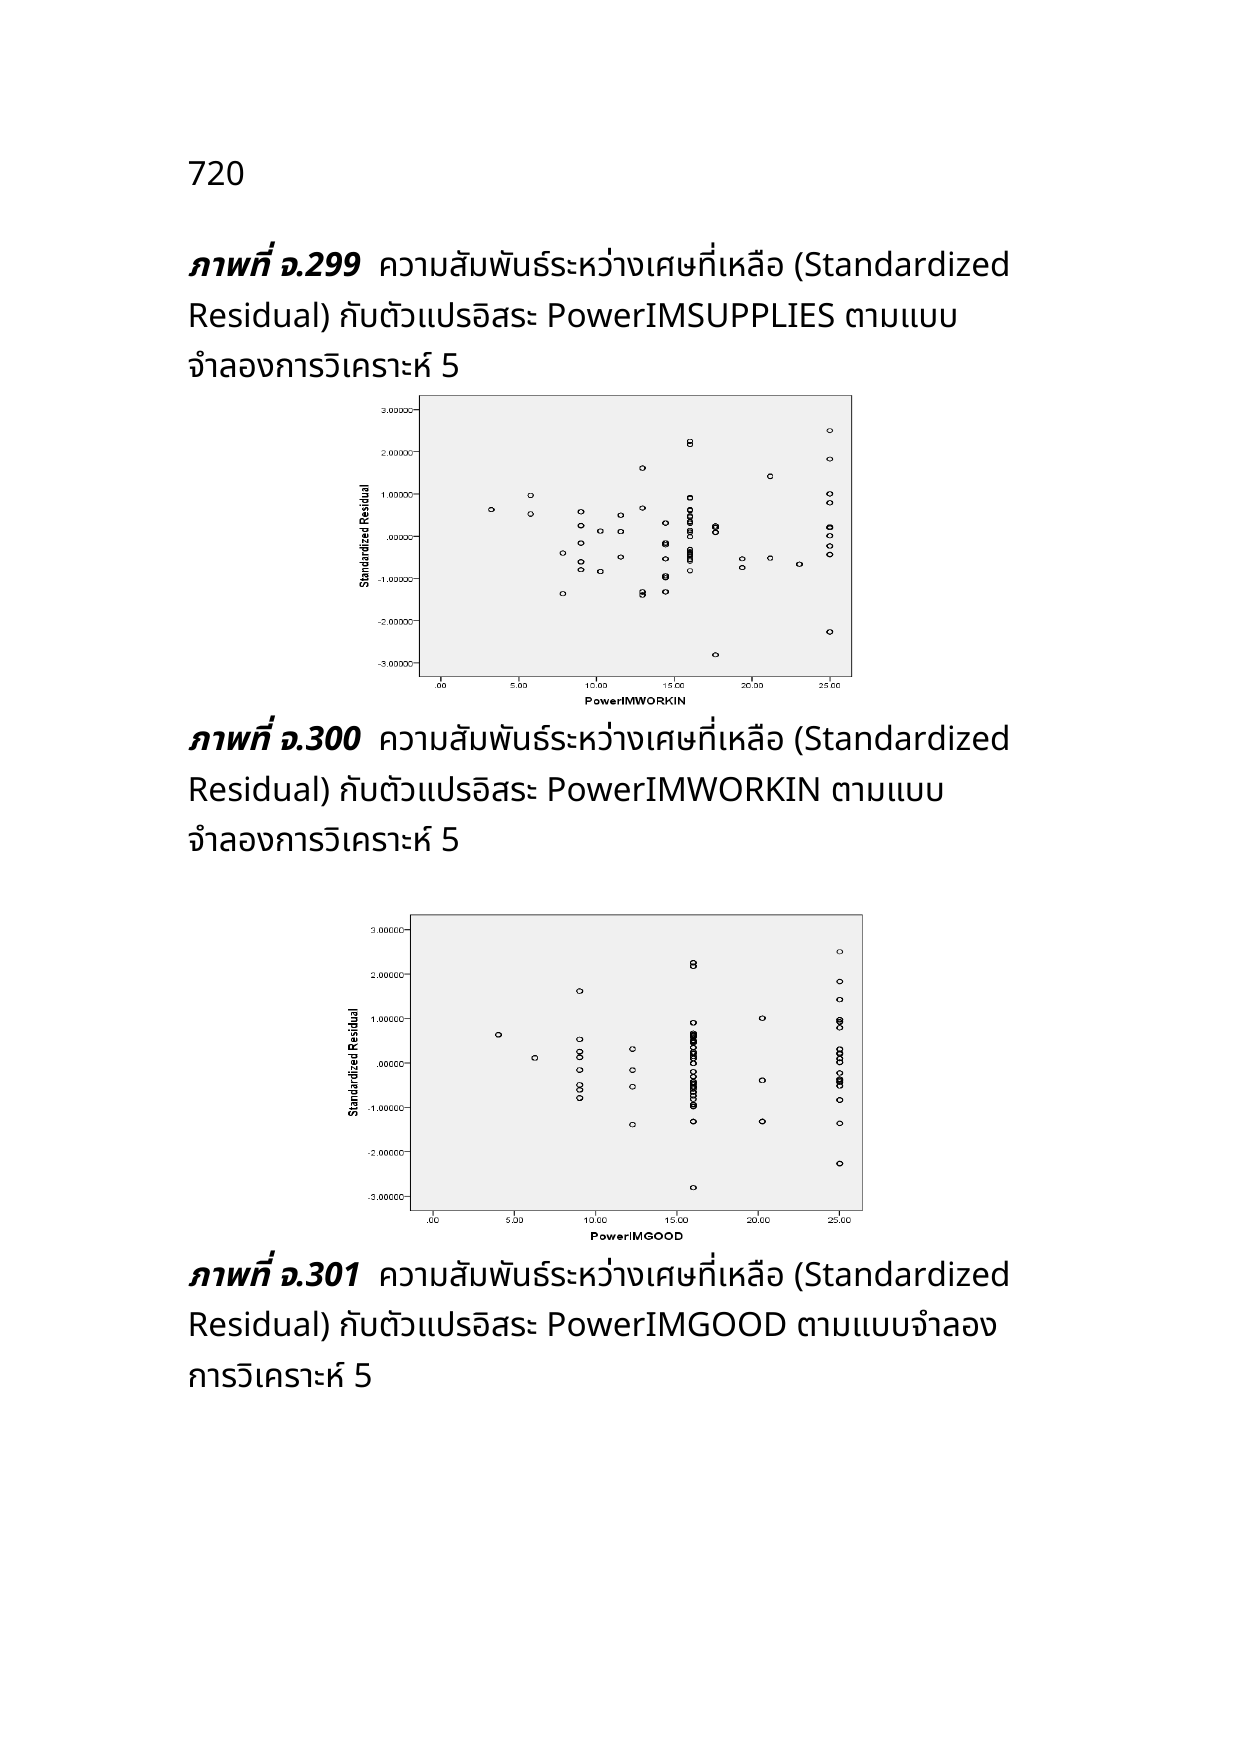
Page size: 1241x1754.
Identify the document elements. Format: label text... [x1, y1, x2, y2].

picture [346, 392, 857, 715]
text ภาพที่ จ.299 ความสัมพันธ์ระหว่างเศษที่เหลือ (Standardized Residual) กับตัวแปรอิสระ PowerIMSUPPLIES ตามแบบจำลองการวิเคราะห์ 5 [187, 241, 1015, 393]
text ภาพที่ จ.300 ความสัมพันธ์ระหว่างเศษที่เหลือ (Standardized Residual) กับตัวแปรอิสระ PowerIMWORKIN ตามแบบจำลองการวิเคราะห์ 5 [187, 715, 1015, 867]
picture [335, 912, 868, 1251]
text ภาพที่ จ.301 ความสัมพันธ์ระหว่างเศษที่เหลือ (Standardized Residual) กับตัวแปรอิสระ PowerIMGOOD ตามแบบจำลองการวิเคราะห์ 5 [187, 1250, 1015, 1402]
